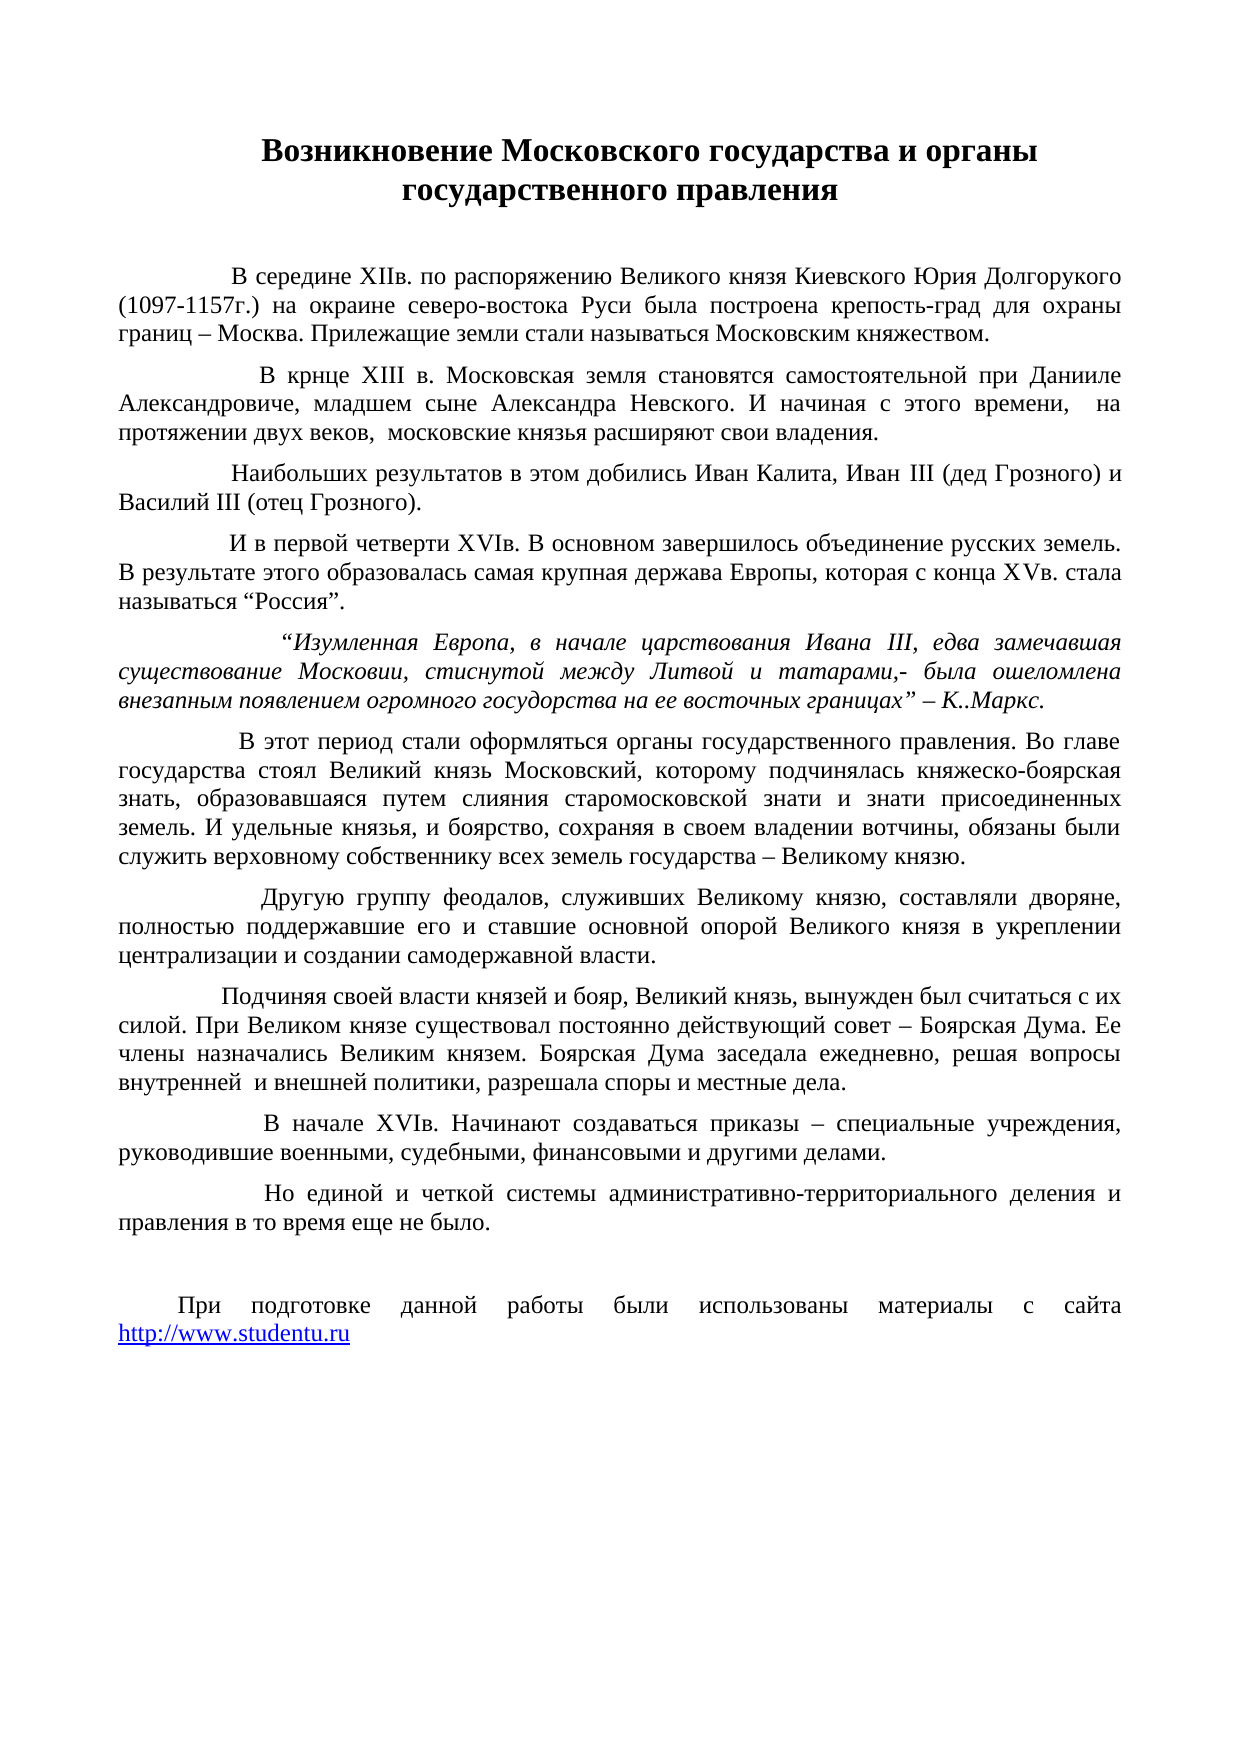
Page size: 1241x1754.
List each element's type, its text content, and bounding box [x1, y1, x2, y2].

text В начале ХVIв. Начинают создаваться приказы – специальные учреждения, руководившие военными, судебными, финансовыми и другими делами. [118, 1108, 1122, 1166]
text Возникновение Московского государства и органы государственного правления [118, 131, 1122, 207]
text В середине ХIIв. по распоряжению Великого князя Киевского Юрия Долгорукого (1097-1157г.) на окраине северо-востока Руси была построена крепость-град для охраны границ – Москва. Прилежащие земли стали называться Московским княжеством. [118, 261, 1122, 347]
text Подчиняя своей власти князей и бояр, Великий князь, вынужден был считаться с их силой. При Великом князе существовал постоянно действующий совет – Боярская Дума. Ее члены назначались Великим князем. Боярская Дума заседала ежедневно, решая вопросы внутренней и внешней политики, разрешала споры и местные дела. [118, 981, 1122, 1096]
text Но единой и четкой системы административно-территориального деления и правления в то время еще не было. [118, 1178, 1122, 1236]
text В этот период стали оформляться органы государственного правления. Во главе государства стоял Великий князь Московский, которому подчинялась княжеско-боярская знать, образовавшаяся путем слияния старомосковской знати и знати присоединенных земель. И удельные князья, и боярство, сохраняя в своем владении вотчины, обязаны были служить верховному собственнику всех земель государства – Великому князю. [118, 726, 1122, 870]
text В крнце ХIII в. Московская земля становятся самостоятельной при Данииле Александровиче, младшем сыне Александра Невского. И начиная с этого времени, на протяжении двух веков, московские князья расширяют свои владения. [118, 360, 1122, 446]
text Наибольших результатов в этом добились Иван Калита, Иван III (дед Грозного) и Василий III (отец Грозного). [118, 458, 1122, 516]
text “Изумленная Европа, в начале царствования Ивана III, едва замечавшая существование Московии, стиснутой между Литвой и татарами,- была ошеломлена внезапным появлением огромного госудорства на ее восточных границах” – К..Маркс. [118, 627, 1122, 713]
text И в первой четверти ХVIв. В основном завершилось объединение русских земель. В результате этого образовалась самая крупная держава Европы, которая с конца ХVв. стала называться “Россия”. [118, 528, 1122, 615]
text Другую группу феодалов, служивших Великому князю, составляли дворяне, полностью поддержавшие его и ставшие основной опорой Великого князя в укреплении централизации и создании самодержавной власти. [118, 882, 1122, 968]
text При подготовке данной работы были использованы материалы с сайта http://www.studentu.ru [118, 1290, 1122, 1347]
